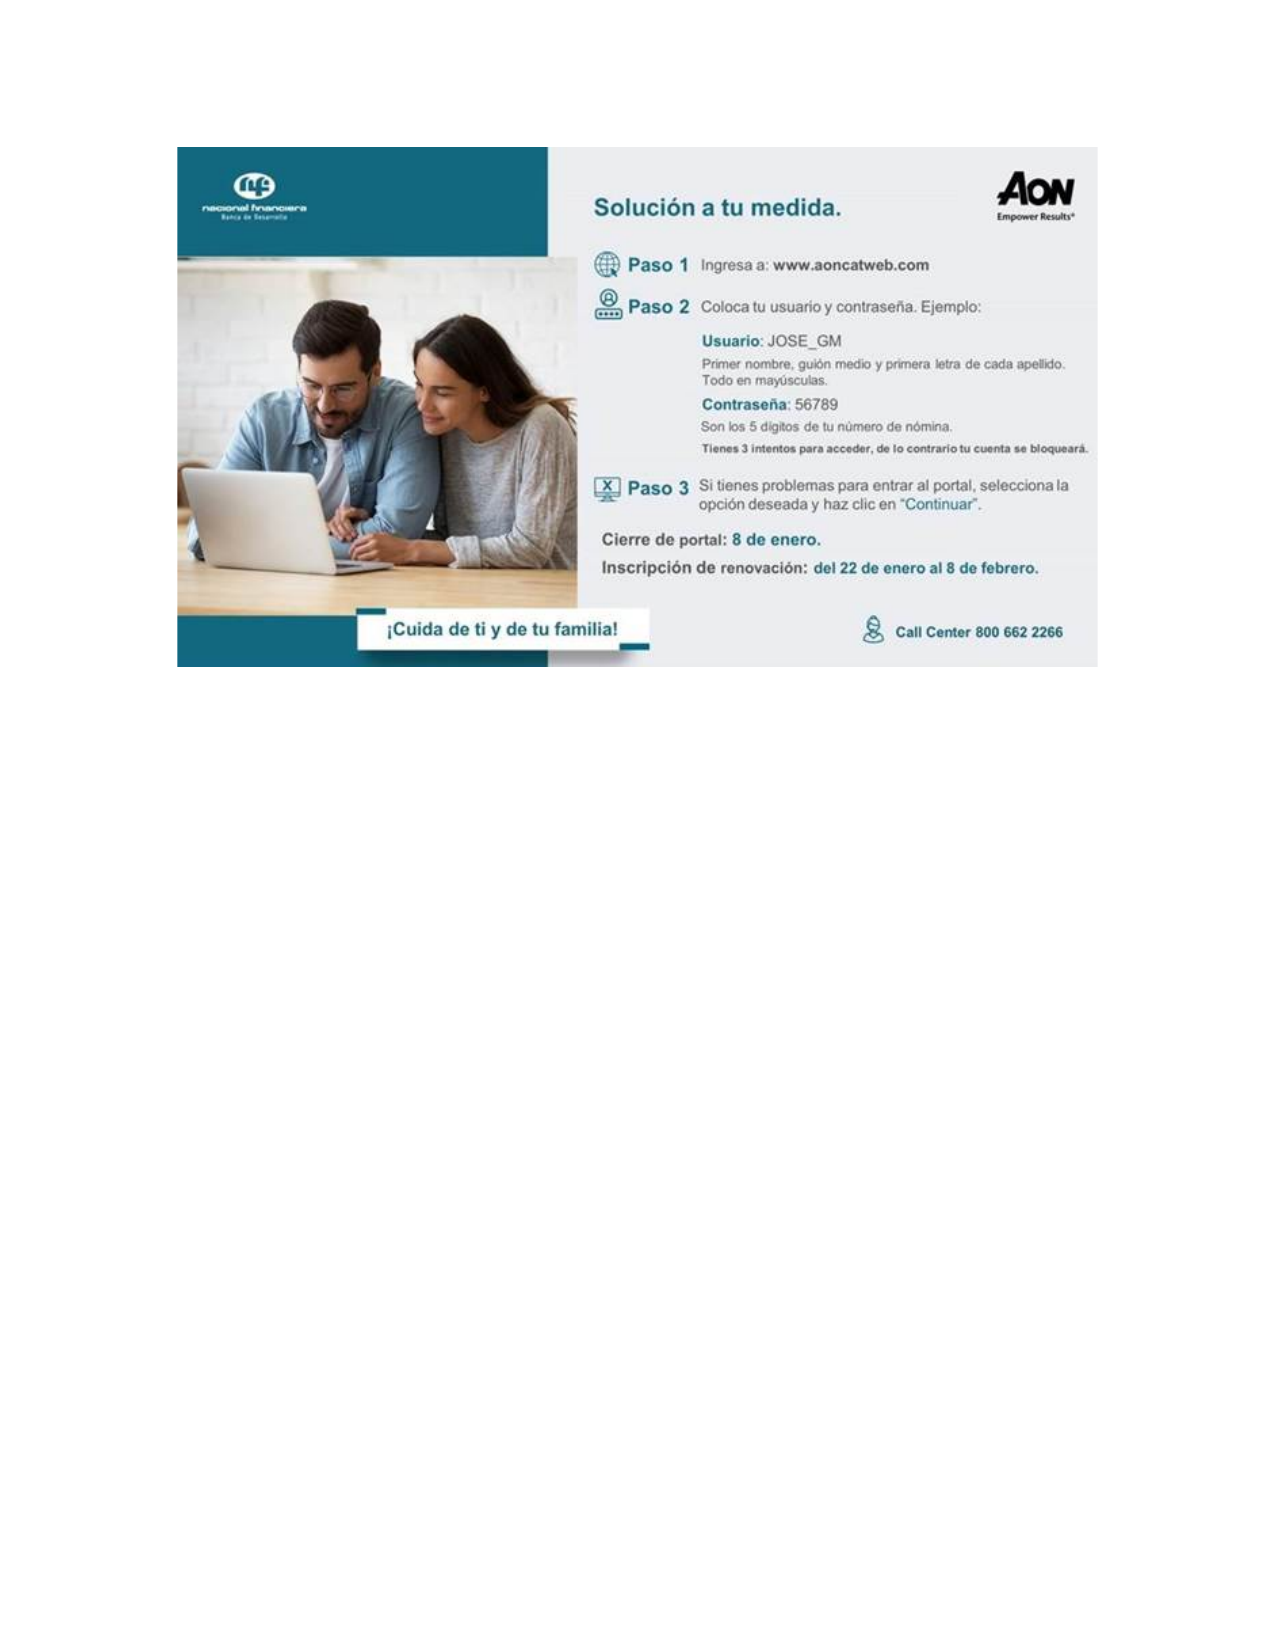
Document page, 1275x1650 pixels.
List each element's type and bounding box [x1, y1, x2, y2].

picture [177, 147, 1098, 667]
